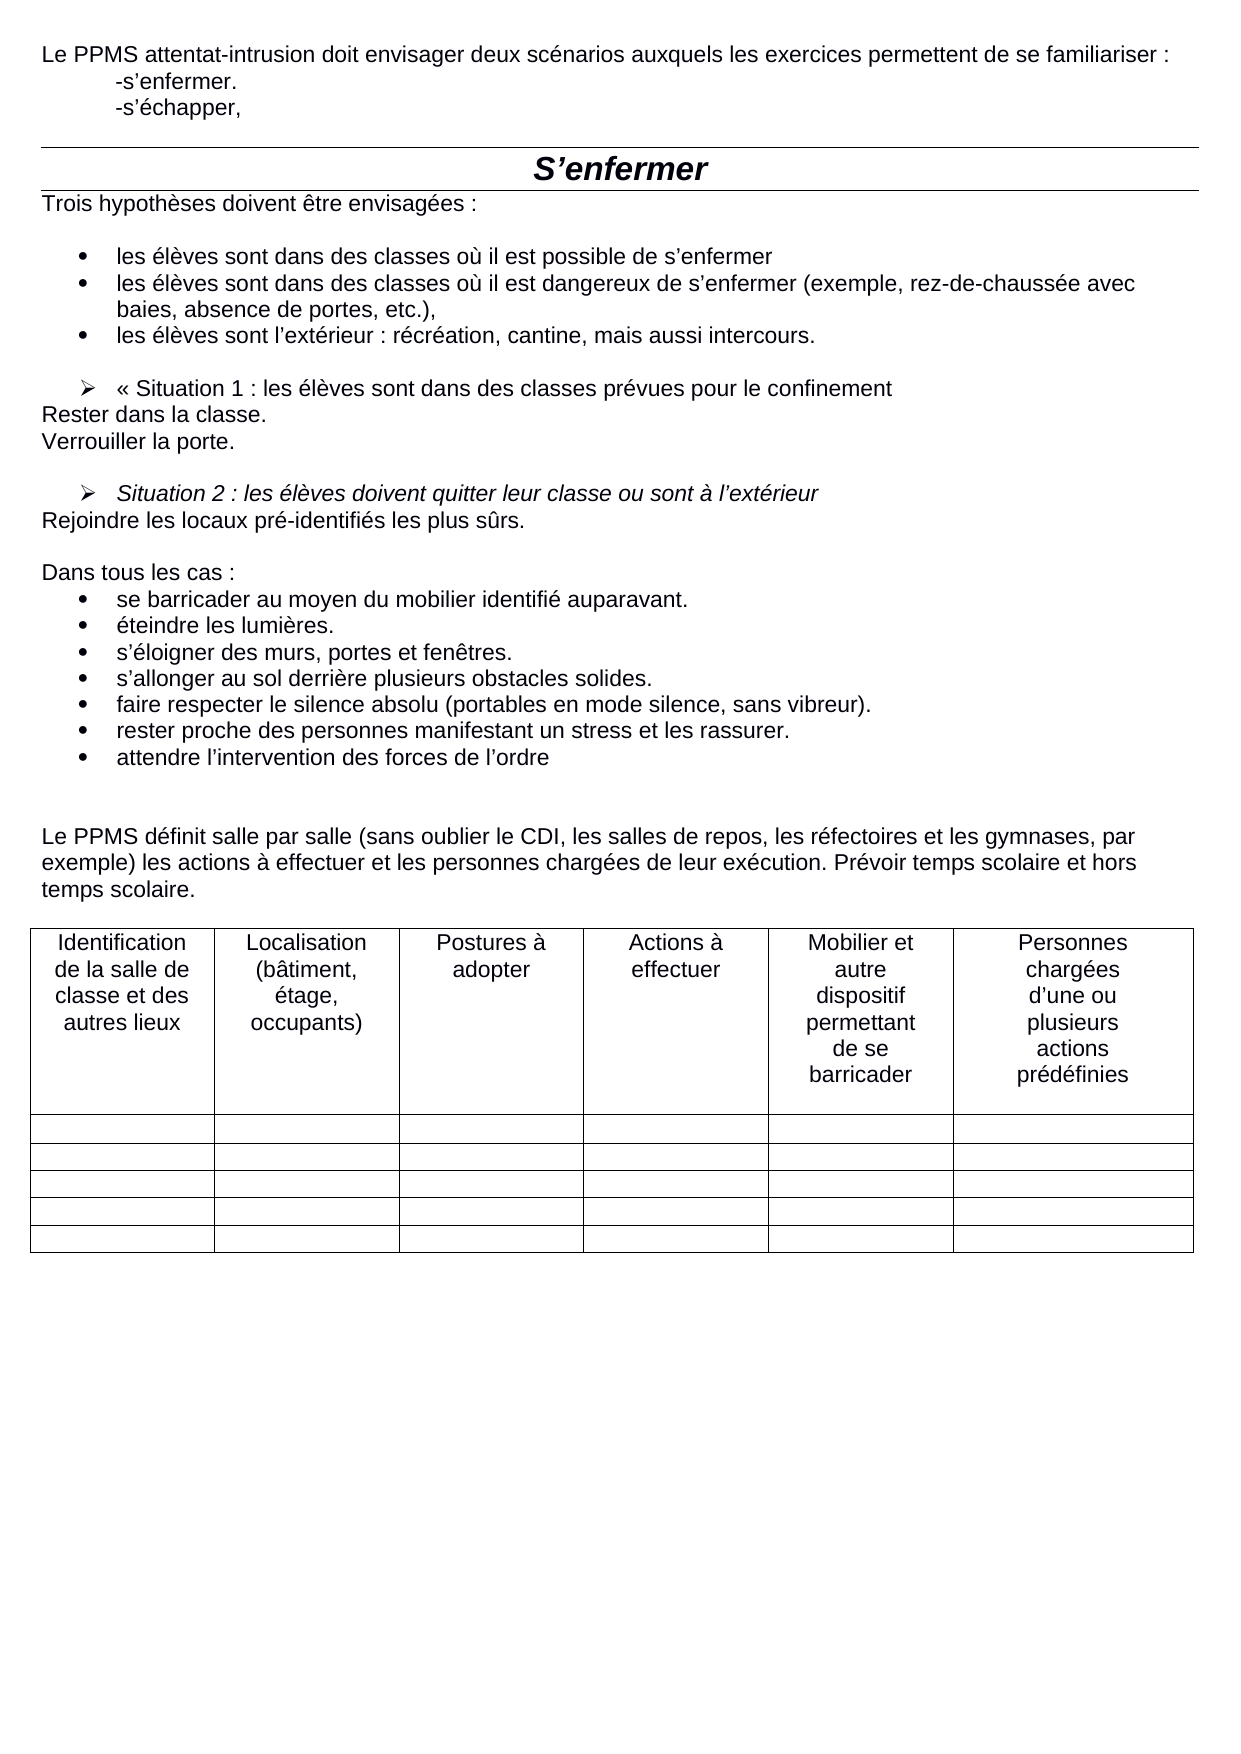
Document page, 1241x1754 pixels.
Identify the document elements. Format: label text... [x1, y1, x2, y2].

table_cell [215, 1115, 399, 1142]
table_header Identification de la salle de classe et des autres lieux [31, 929, 214, 1114]
list les élèves sont dans des classes où il est possible de s’enfermer [79, 243, 1199, 269]
table_cell [31, 1144, 214, 1170]
text Rester dans la classe. [41, 401, 1199, 428]
text -s’échapper, [115, 94, 1199, 120]
table_cell [584, 1144, 768, 1170]
table_cell [954, 1144, 1193, 1170]
table_cell [584, 1171, 768, 1197]
list s’allonger au sol derrière plusieurs obstacles solides. [79, 665, 1199, 691]
table_cell [31, 1171, 214, 1197]
table_header Mobilier et autre dispositif permettant de se barricader [769, 929, 953, 1114]
table_cell [769, 1144, 953, 1170]
table_header Actions à effectuer [584, 929, 768, 1114]
list se barricader au moyen du mobilier identifié auparavant. [79, 586, 1199, 612]
table_cell [769, 1198, 953, 1225]
table_cell [400, 1144, 583, 1170]
list attendre l’intervention des forces de l’ordre [79, 744, 1199, 770]
table_cell [215, 1198, 399, 1225]
table_cell [400, 1198, 583, 1225]
table_cell [31, 1198, 214, 1225]
list s’éloigner des murs, portes et fenêtres. [79, 638, 1199, 665]
table_cell [215, 1226, 399, 1252]
list rester proche des personnes manifestant un stress et les rassurer. [79, 717, 1199, 744]
table_header Localisation (bâtiment, étage, occupants) [215, 929, 399, 1114]
table_cell [769, 1226, 953, 1252]
table_cell [769, 1171, 953, 1197]
text Rejoindre les locaux pré-identifiés les plus sûrs. [41, 507, 1199, 533]
table_header Personnes chargées d’une ou plusieurs actions prédéfinies [954, 929, 1193, 1114]
list faire respecter le silence absolu (portables en mode silence, sans vibreur). [79, 691, 1199, 717]
text Verrouiller la porte. [41, 428, 1199, 454]
table_cell [954, 1171, 1193, 1197]
table_cell [584, 1115, 768, 1142]
list « Situation 1 : les élèves sont dans des classes prévues pour le confinement [79, 375, 1199, 401]
text -s’enfermer. [115, 68, 1199, 94]
text Le PPMS attentat-intrusion doit envisager deux scénarios auxquels les exercices permettent de se familiariser : [41, 41, 1199, 68]
table_cell [31, 1115, 214, 1142]
table_cell [584, 1226, 768, 1252]
table_cell [769, 1115, 953, 1142]
text Dans tous les cas : [41, 559, 1199, 586]
table_cell [954, 1115, 1193, 1142]
text Trois hypothèses doivent être envisagées : [41, 191, 1199, 217]
list les élèves sont l’extérieur : récréation, cantine, mais aussi intercours. [79, 322, 1199, 348]
table_cell [954, 1198, 1193, 1225]
table_cell [584, 1198, 768, 1225]
table_cell [400, 1115, 583, 1142]
list les élèves sont dans des classes où il est dangereux de s’enfermer (exemple, rez-de-chaussée avec baies, absence de portes, etc.), [79, 269, 1199, 322]
table_cell [400, 1171, 583, 1197]
table_cell [400, 1226, 583, 1252]
list Situation 2 : les élèves doivent quitter leur classe ou sont à l’extérieur [79, 480, 1199, 507]
table_header Postures à adopter [400, 929, 583, 1114]
table_cell [954, 1226, 1193, 1252]
table_cell [215, 1171, 399, 1197]
list éteindre les lumières. [79, 612, 1199, 638]
text S’enfermer [41, 148, 1199, 190]
table_cell [215, 1144, 399, 1170]
text Le PPMS définit salle par salle (sans oublier le CDI, les salles de repos, les réfectoires et les gymnases, par exemple) les actions à effectuer et les personnes chargées de leur exécution. Prévoir temps scolaire et hors temps scolaire. [41, 823, 1199, 902]
table_cell [31, 1226, 214, 1252]
